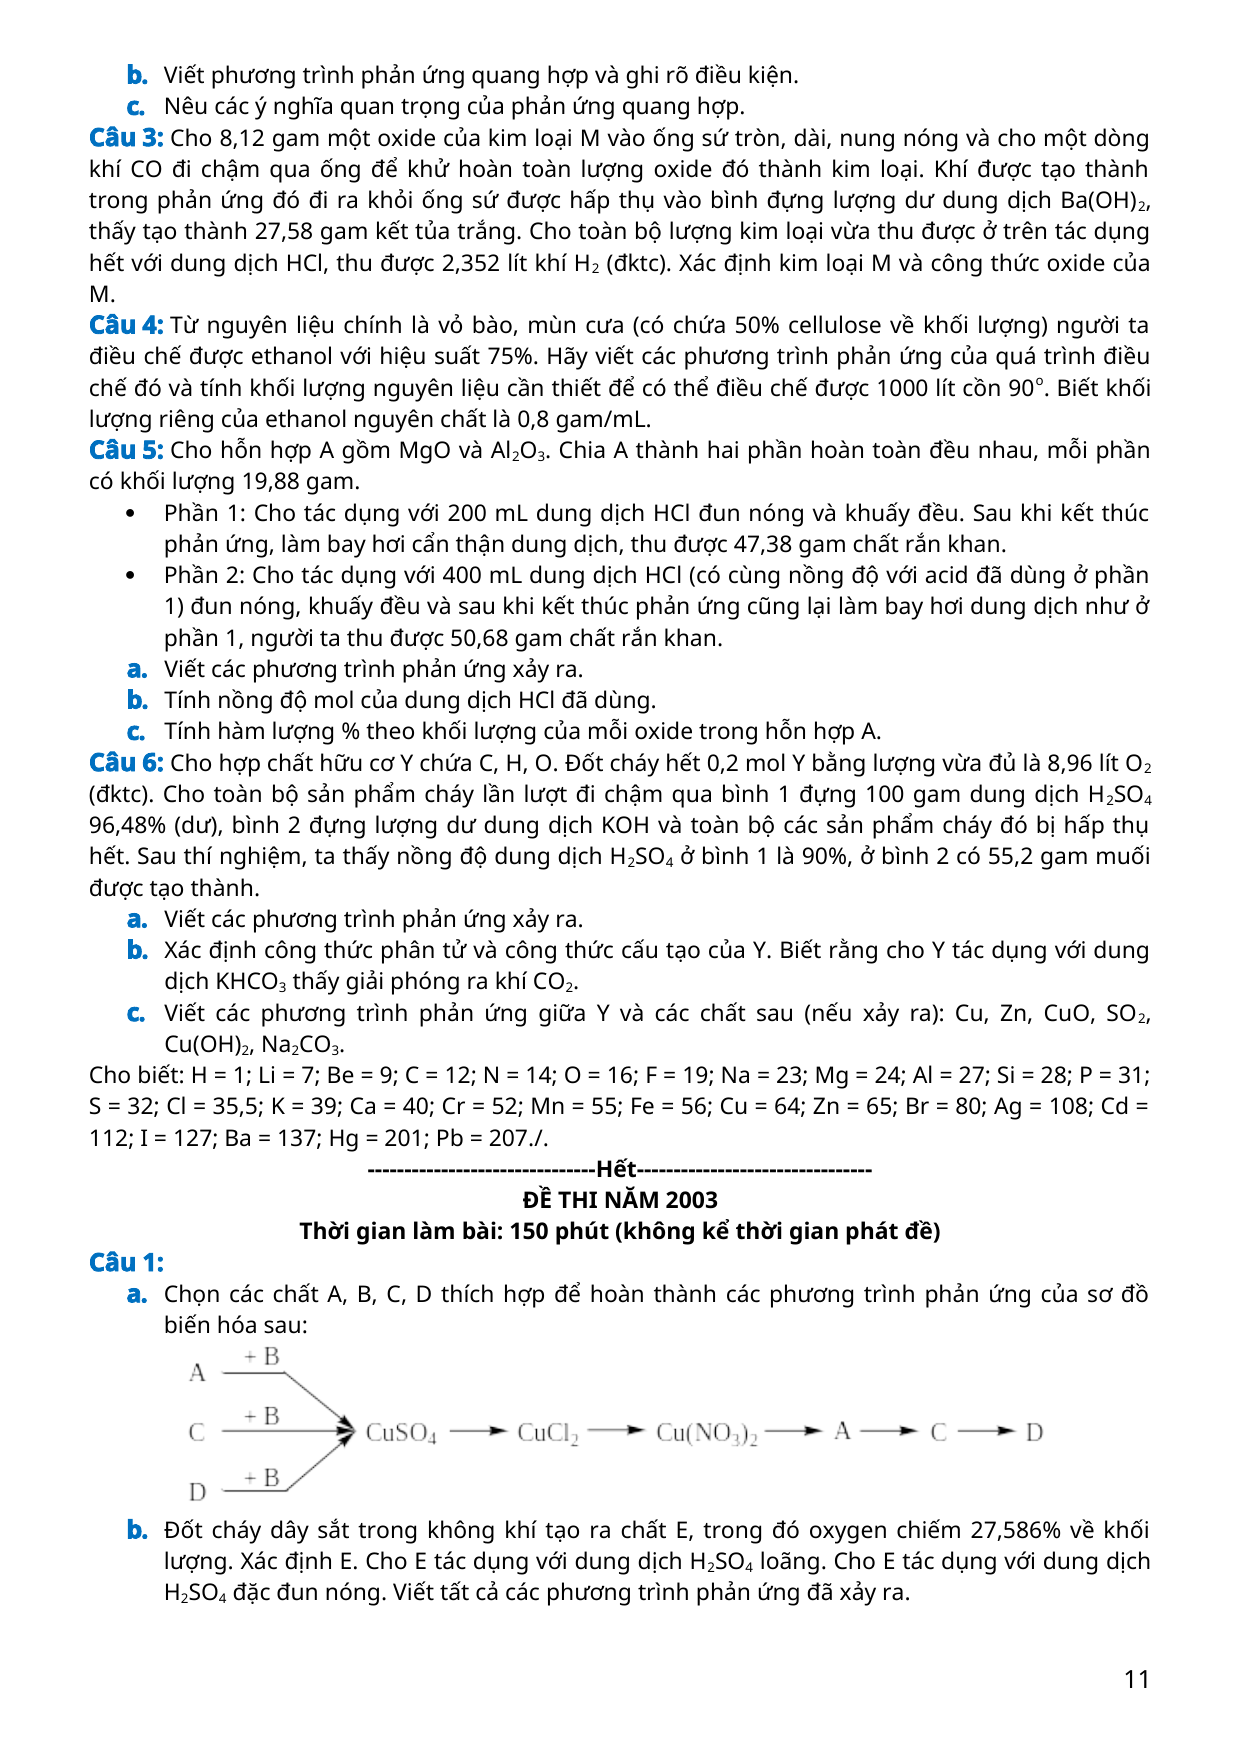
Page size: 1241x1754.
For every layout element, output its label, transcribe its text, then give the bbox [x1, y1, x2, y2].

list Nêu các ý nghĩa quan trọng của phản ứng quang hợp. [126, 90, 1152, 122]
list Xác định công thức phân tử và công thức cấu tạo của Y. Biết rằng cho Y tác dụng với dung dịch KHCO3 thấy giải phóng ra khí CO2. [126, 934, 1152, 997]
text Từ nguyên liệu chính là vỏ bào, mùn cưa (có chứa 50% cellulose về khối lượng) người ta điều chế được ethanol với hiệu suất 75%. Hãy viết các phương trình phản ứng của quá trình điều chế đó và tính khối lượng nguyên liệu cần thiết để có thể điều chế được 1000 lít cồn 90o. Biết khối lượng riêng của ethanol nguyên chất là 0,8 gam/mL. [89, 309, 1152, 434]
list Viết các phương trình phản ứng giữa Y và các chất sau (nếu xảy ra): Cu, Zn, CuO, SO2, Cu(OH)2, Na2CO3. [126, 997, 1152, 1059]
list Tính hàm lượng % theo khối lượng của mỗi oxide trong hỗn hợp A. [126, 715, 1152, 747]
list Đốt cháy dây sắt trong không khí tạo ra chất E, trong đó oxygen chiếm 27,586% về khối lượng. Xác định E. Cho E tác dụng với dung dịch H2SO4 loãng. Cho E tác dụng với dung dịch H2SO4 đặc đun nóng. Viết tất cả các phương trình phản ứng đã xảy ra. [126, 1514, 1152, 1607]
text Cho biết: H = 1; Li = 7; Be = 9; C = 12; N = 14; O = 16; F = 19; Na = 23; Mg = 24; Al = 27; Si = 28; P = 31; S = 32; Cl = 35,5; K = 39; Ca = 40; Cr = 52; Mn = 55; Fe = 56; Cu = 64; Zn = 65; Br = 80; Ag = 108; Cd = 112; I = 127; Ba = 137; Hg = 201; Pb = 207./. [89, 1059, 1152, 1153]
text -------------------------------Hết-------------------------------- [89, 1153, 1152, 1184]
list Viết các phương trình phản ứng xảy ra. [126, 903, 1152, 934]
text Cho hỗn hợp A gồm MgO và Al2O3. Chia A thành hai phần hoàn toàn đều nhau, mỗi phần có khối lượng 19,88 gam. [89, 434, 1152, 497]
text Cho 8,12 gam một oxide của kim loại M vào ống sứ tròn, dài, nung nóng và cho một dòng khí CO đi chậm qua ống để khử hoàn toàn lượng oxide đó thành kim loại. Khí được tạo thành trong phản ứng đó đi ra khỏi ống sứ được hấp thụ vào bình đựng lượng dư dung dịch Ba(OH)2, thấy tạo thành 27,58 gam kết tủa trắng. Cho toàn bộ lượng kim loại vừa thu được ở trên tác dụng hết với dung dịch HCl, thu được 2,352 lít khí H2 (đktc). Xác định kim loại M và công thức oxide của M. [89, 122, 1152, 309]
list Phần 1: Cho tác dụng với 200 mL dung dịch HCl đun nóng và khuấy đều. Sau khi kết thúc phản ứng, làm bay hơi cẩn thận dung dịch, thu được 47,38 gam chất rắn khan. [126, 497, 1152, 559]
list Chọn các chất A, B, C, D thích hợp để hoàn thành các phương trình phản ứng của sơ đồ biến hóa sau: [126, 1278, 1152, 1340]
list Viết các phương trình phản ứng xảy ra. [126, 653, 1152, 684]
text Cho hợp chất hữu cơ Y chứa C, H, O. Đốt cháy hết 0,2 mol Y bằng lượng vừa đủ là 8,96 lít O2 (đktc). Cho toàn bộ sản phẩm cháy lần lượt đi chậm qua bình 1 đựng 100 gam dung dịch H2SO4 96,48% (dư), bình 2 đựng lượng dư dung dịch KOH và toàn bộ các sản phẩm cháy đó bị hấp thụ hết. Sau thí nghiệm, ta thấy nồng độ dung dịch H2SO4 ở bình 1 là 90%, ở bình 2 có 55,2 gam muối được tạo thành. [89, 747, 1152, 903]
list Viết phương trình phản ứng quang hợp và ghi rõ điều kiện. [126, 59, 1152, 90]
text Thời gian làm bài: 150 phút (không kể thời gian phát đề) [89, 1215, 1152, 1247]
list Tính nồng độ mol của dung dịch HCl đã dùng. [126, 684, 1152, 715]
list ĐỀ THI NĂM 2003 [89, 1184, 1152, 1215]
list Phần 2: Cho tác dụng với 400 mL dung dịch HCl (có cùng nồng độ với acid đã dùng ở phần 1) đun nóng, khuấy đều và sau khi kết thúc phản ứng cũng lại làm bay hơi dung dịch như ở phần 1, người ta thu được 50,68 gam chất rắn khan. [126, 559, 1152, 653]
